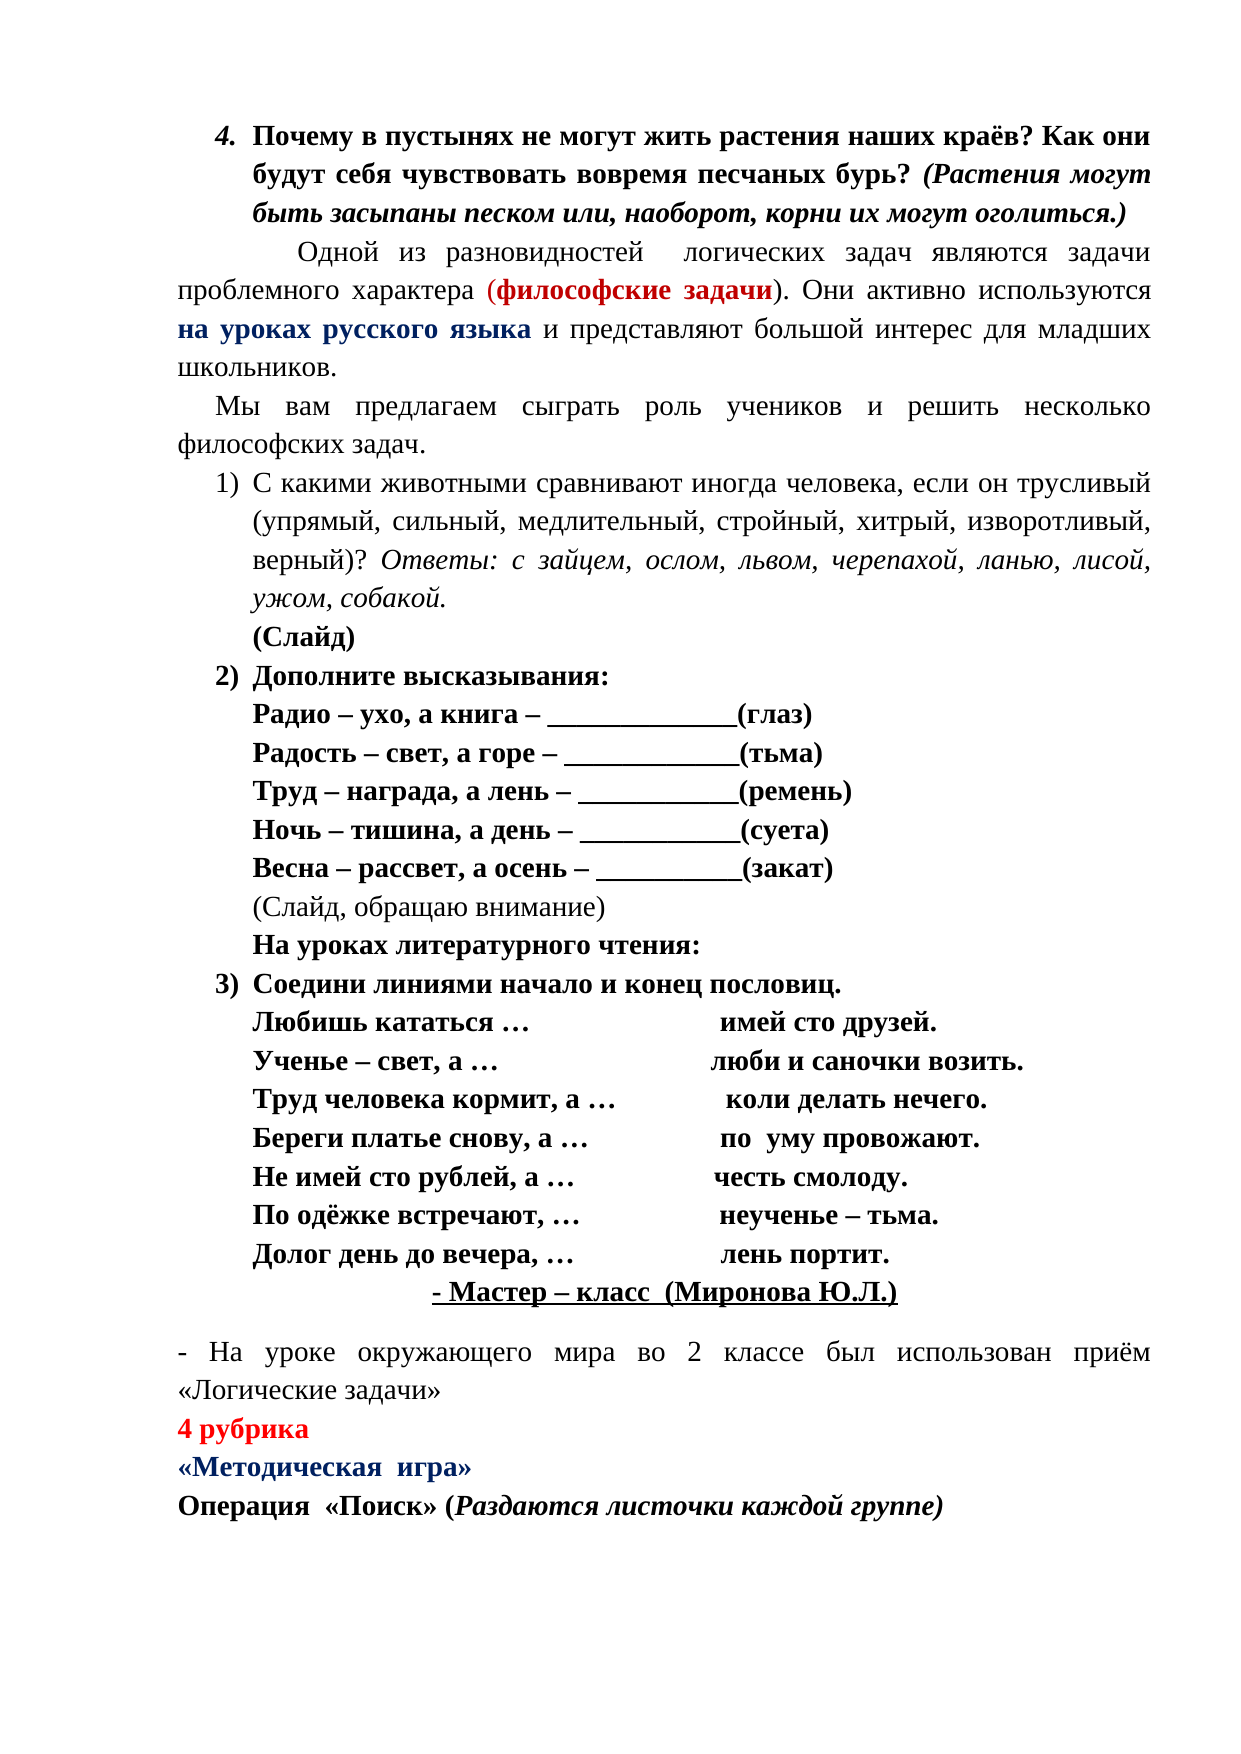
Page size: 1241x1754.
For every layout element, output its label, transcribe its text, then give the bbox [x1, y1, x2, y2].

text Любишь кататься … имей сто друзей. [252, 1004, 1152, 1038]
text 4 рубрика [177, 1411, 1152, 1444]
text (Слайд, обращаю внимание) [252, 889, 1152, 922]
text Операция «Поиск» (Раздаются листочки каждой группе) [177, 1488, 1152, 1521]
text - На уроке окружающего мира во 2 классе был использован приём «Логические задачи» [177, 1334, 1152, 1406]
list Соедини линиями начало и конец пословиц. [215, 966, 1152, 999]
list С какими животными сравнивают иногда человека, если он трусливый (упрямый, сильный, медлительный, стройный, хитрый, изворотливый, верный)? Ответы: с зайцем, ослом, львом, черепахой, ланью, лисой, ужом, собакой. [215, 465, 1152, 614]
text По одёжке встречают, … неученье – тьма. [252, 1197, 1152, 1231]
text Не имей сто рублей, а … честь смолоду. [252, 1159, 1152, 1192]
list Дополните высказывания: [215, 658, 1152, 691]
text Ученье – свет, а … люби и саночки возить. [252, 1043, 1152, 1077]
text Радио – ухо, а книга – _____________(глаз) [252, 696, 1152, 730]
text Долог день до вечера, … лень портит. [252, 1236, 1152, 1269]
text Одной из разновидностей логических задач являются задачи проблемного характера (философские задачи). Они активно используются на уроках русского языка и представляют большой интерес для младших школьников. [177, 234, 1152, 383]
text Береги платье снову, а … по уму провожают. [252, 1120, 1152, 1154]
text На уроках литературного чтения: [252, 927, 1152, 961]
text Труд человека кормит, а … коли делать нечего. [252, 1082, 1152, 1115]
text - Мастер – класс (Миронова Ю.Л.) [177, 1274, 1152, 1308]
text Труд – награда, а лень – ___________(ремень) [252, 773, 1152, 807]
text Ночь – тишина, а день – ___________(суета) [252, 812, 1152, 845]
text Мы вам предлагаем сыграть роль учеников и решить несколько философских задач. [177, 388, 1152, 460]
text Весна – рассвет, а осень – __________(закат) [252, 850, 1152, 884]
text «Методическая игра» [177, 1449, 1152, 1483]
text (Слайд) [252, 619, 1152, 653]
list Почему в пустынях не могут жить растения наших краёв? Как они будут себя чувствовать вовремя песчаных бурь? (Растения могут быть засыпаны песком или, наоборот, корни их могут оголиться.) [215, 118, 1152, 229]
text Радость – свет, а горе – ____________(тьма) [252, 735, 1152, 768]
